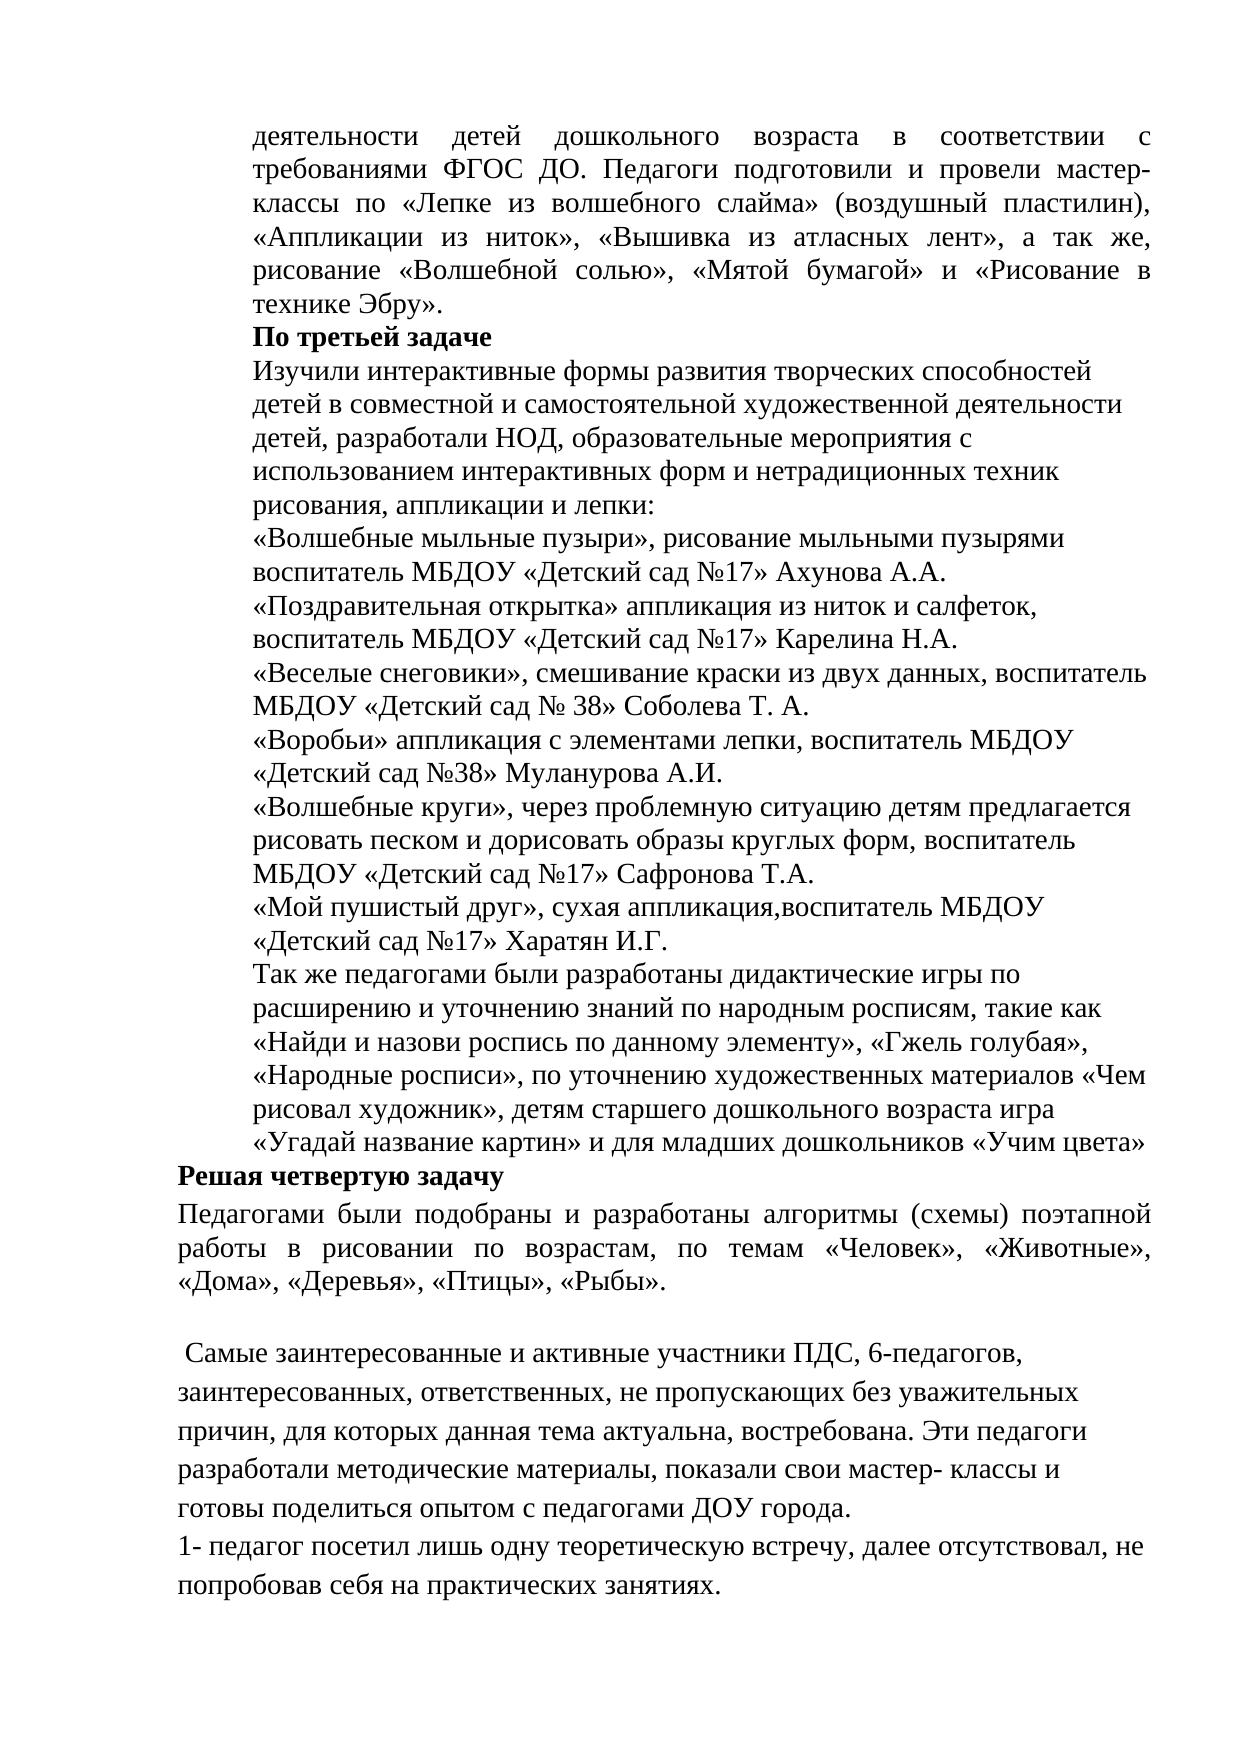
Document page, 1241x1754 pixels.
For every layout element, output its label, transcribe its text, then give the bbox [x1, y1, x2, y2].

text Так же педагогами были разработаны дидактические игры по расширению и уточнению знаний по народным росписям, такие как «Найди и назови роспись по данному элементу», «Гжель голубая», «Народные росписи», по уточнению художественных материалов «Чем рисовал художник», детям старшего дошкольного возраста игра «Угадай название картин» и для младших дошкольников «Учим цвета» [252, 957, 1152, 1158]
list По третьей задаче [252, 319, 1152, 353]
text «Воробьи» аппликация с элементами лепки, воспитатель МБДОУ «Детский сад №38» Муланурова А.И. [252, 722, 1152, 789]
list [252, 118, 1152, 319]
text Изучили интерактивные формы развития творческих способностей детей в совместной и самостоятельной художественной деятельности детей, разработали НОД, образовательные мероприятия с использованием интерактивных форм и нетрадиционных техник рисования, аппликации и лепки: [252, 353, 1152, 521]
text 1- педагог посетил лишь одну теоретическую встречу, далее отсутствовал, не попробовав себя на практических занятиях. [177, 1528, 1152, 1600]
text Самые заинтересованные и активные участники ПДС, 6-педагогов, заинтересованных, ответственных, не пропускающих без уважительных причин, для которых данная тема актуальна, востребована. Эти педагоги разработали методические материалы, показали свои мастер- классы и готовы поделиться опытом с педагогами ДОУ города. [177, 1336, 1152, 1523]
text «Волшебные мыльные пузыри», рисование мыльными пузырями воспитатель МБДОУ «Детский сад №17» Ахунова А.А. [252, 521, 1152, 588]
text Решая четвертую задачу [177, 1158, 1152, 1191]
text «Волшебные круги», через проблемную ситуацию детям предлагается рисовать песком и дорисовать образы круглых форм, воспитатель МБДОУ «Детский сад №17» Сафронова Т.А. [252, 789, 1152, 889]
text «Веселые снеговики», смешивание краски из двух данных, воспитатель МБДОУ «Детский сад № 38» Соболева Т. А. [252, 655, 1152, 722]
text «Поздравительная открытка» аппликация из ниток и салфеток, воспитатель МБДОУ «Детский сад №17» Карелина Н.А. [252, 588, 1152, 655]
text «Мой пушистый друг», сухая аппликация,воспитатель МБДОУ «Детский сад №17» Харатян И.Г. [252, 889, 1152, 957]
text Педагогами были подобраны и разработаны алгоритмы (схемы) поэтапной работы в рисовании по возрастам, по темам «Человек», «Животные», «Дома», «Деревья», «Птицы», «Рыбы». [177, 1196, 1152, 1297]
